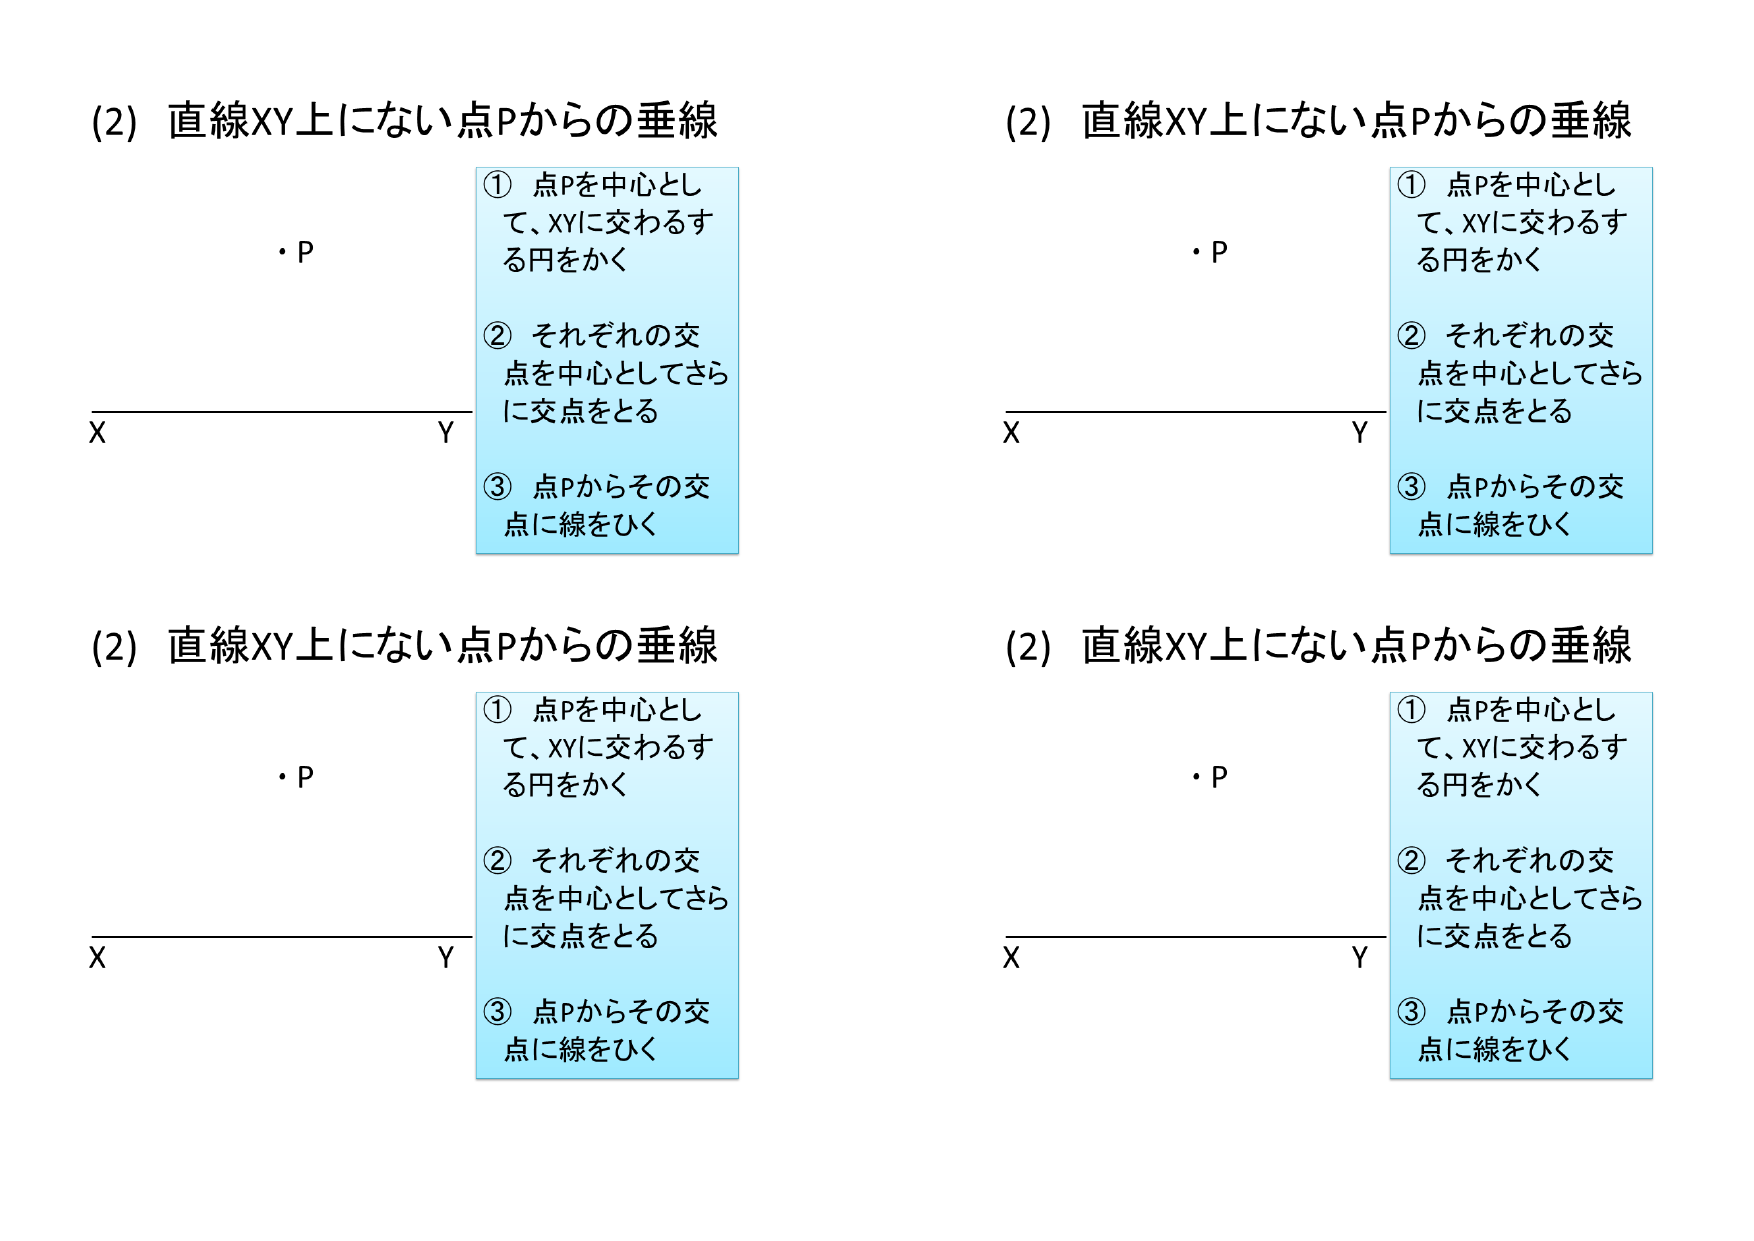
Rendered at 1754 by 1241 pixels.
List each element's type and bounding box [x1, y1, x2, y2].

picture [989, 76, 1663, 594]
picture [75, 76, 749, 594]
picture [989, 601, 1663, 1119]
picture [75, 601, 749, 1119]
